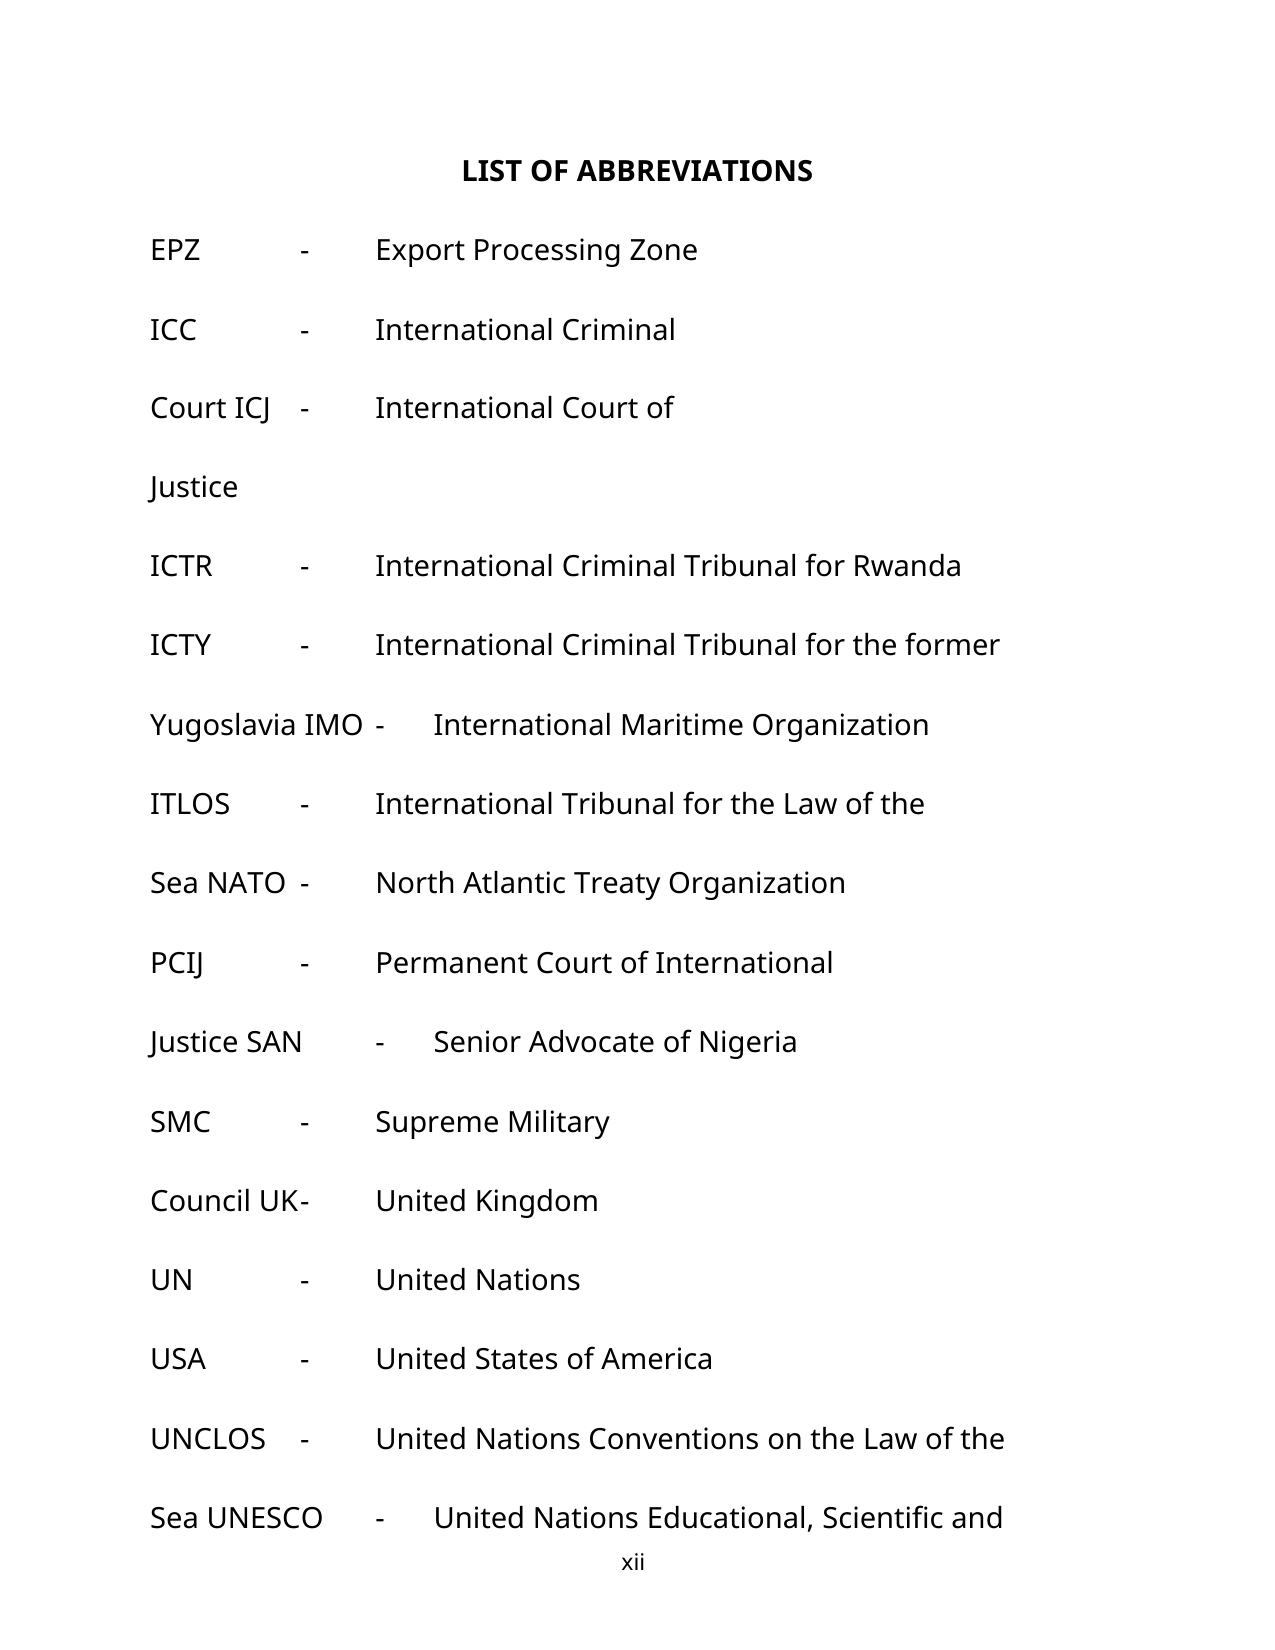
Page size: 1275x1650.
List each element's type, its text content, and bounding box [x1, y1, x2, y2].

subtitle LIST OF ABBREVIATIONS [175, 150, 1099, 189]
text ICTR - International Criminal Tribunal for Rwanda [150, 545, 1137, 584]
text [150, 1418, 1023, 1537]
text EPZ - Export Processing Zone [150, 229, 1137, 269]
text SMC - Supreme Military Council UK - United Kingdom [150, 1101, 693, 1220]
text ICTY - International Criminal Tribunal for the former Yugoslavia IMO - International Maritime Organization [150, 624, 1103, 743]
text ICC - International Criminal Court ICJ - International Court of Justice [150, 309, 748, 506]
text UN - United Nations [150, 1260, 1137, 1299]
text ITLOS - International Tribunal for the Law of the Sea NATO - North Atlantic Treaty Organization [150, 783, 950, 902]
text PCIJ - Permanent Court of International Justice SAN - Senior Advocate of Nigeria [150, 942, 897, 1061]
text USA - United States of America [150, 1339, 1137, 1378]
